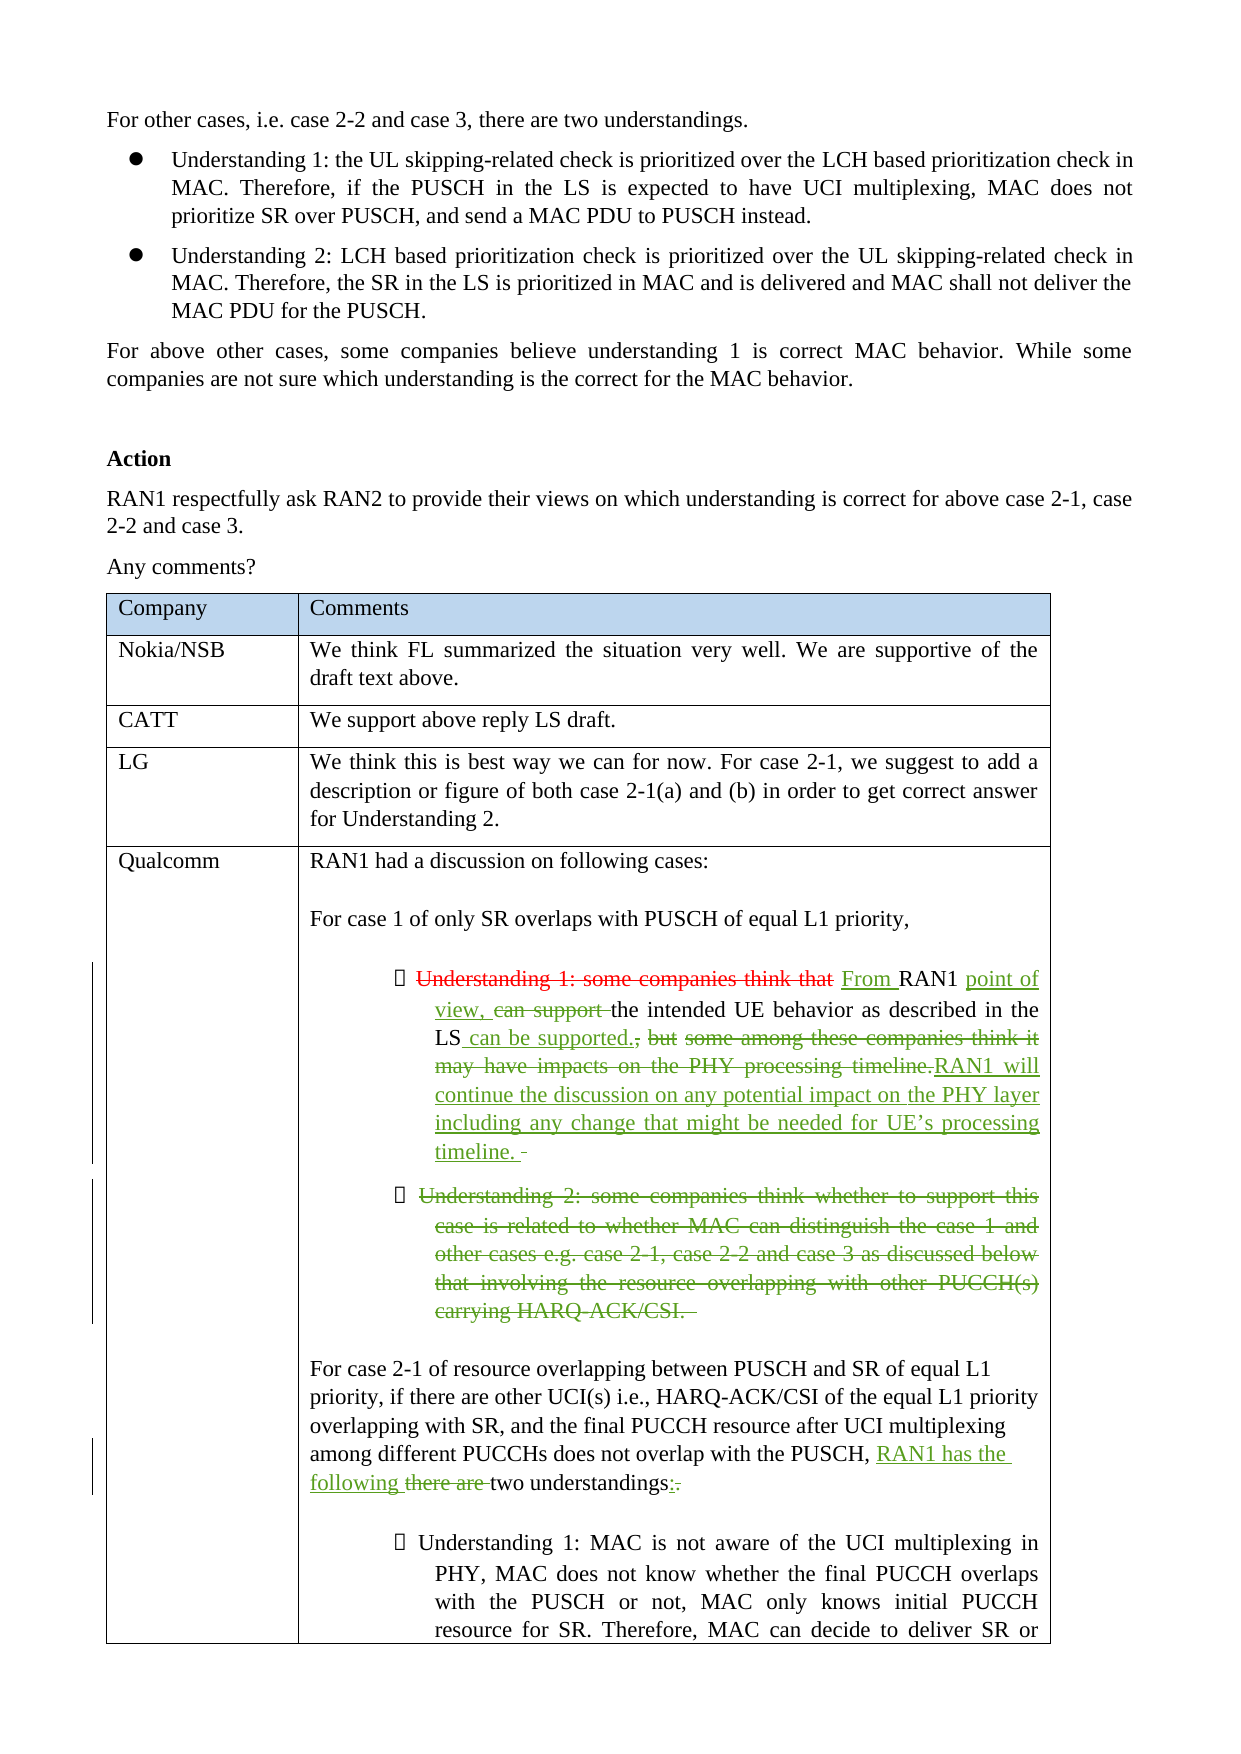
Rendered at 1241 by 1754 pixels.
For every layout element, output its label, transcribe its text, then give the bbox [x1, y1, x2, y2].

table_header Company [107, 594, 298, 635]
table_cell LG [107, 748, 298, 846]
text Action [106, 445, 1134, 471]
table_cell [299, 847, 1050, 1643]
text Any comments? [106, 553, 1134, 579]
text RAN1 respectfully ask RAN2 to provide their views on which understanding is correct for above case 2-1, case 2-2 and case 3. [106, 485, 1134, 539]
table_cell We support above reply LS draft. [299, 706, 1050, 747]
text For other cases, i.e. case 2-2 and case 3, there are two understandings. [106, 106, 1134, 133]
table_cell Qualcomm [107, 847, 298, 1643]
table_cell We think FL summarized the situation very well. We are supportive of the draft text above. [299, 636, 1050, 705]
table_cell Nokia/NSB [107, 636, 298, 705]
table_cell CATT [107, 706, 298, 747]
table_cell We think this is best way we can for now. For case 2-1, we suggest to add a description or figure of both case 2-1(a) and (b) in order to get correct answer for Understanding 2. [299, 748, 1050, 846]
table_header Comments [299, 594, 1050, 635]
list Understanding 1: the UL skipping-related check is prioritized over the LCH based prioritization check in MAC. Therefore, if the PUSCH in the LS is expected to have UCI multiplexing, MAC does not prioritize SR over PUSCH, and send a MAC PDU to PUSCH instead. [127, 146, 1134, 228]
list Understanding 2: LCH based prioritization check is prioritized over the UL skipping-related check in MAC. Therefore, the SR in the LS is prioritized in MAC and is delivered and MAC shall not deliver the MAC PDU for the PUSCH. [127, 242, 1134, 323]
text For above other cases, some companies believe understanding 1 is correct MAC behavior. While some companies are not sure which understanding is the correct for the MAC behavior. [106, 337, 1134, 391]
